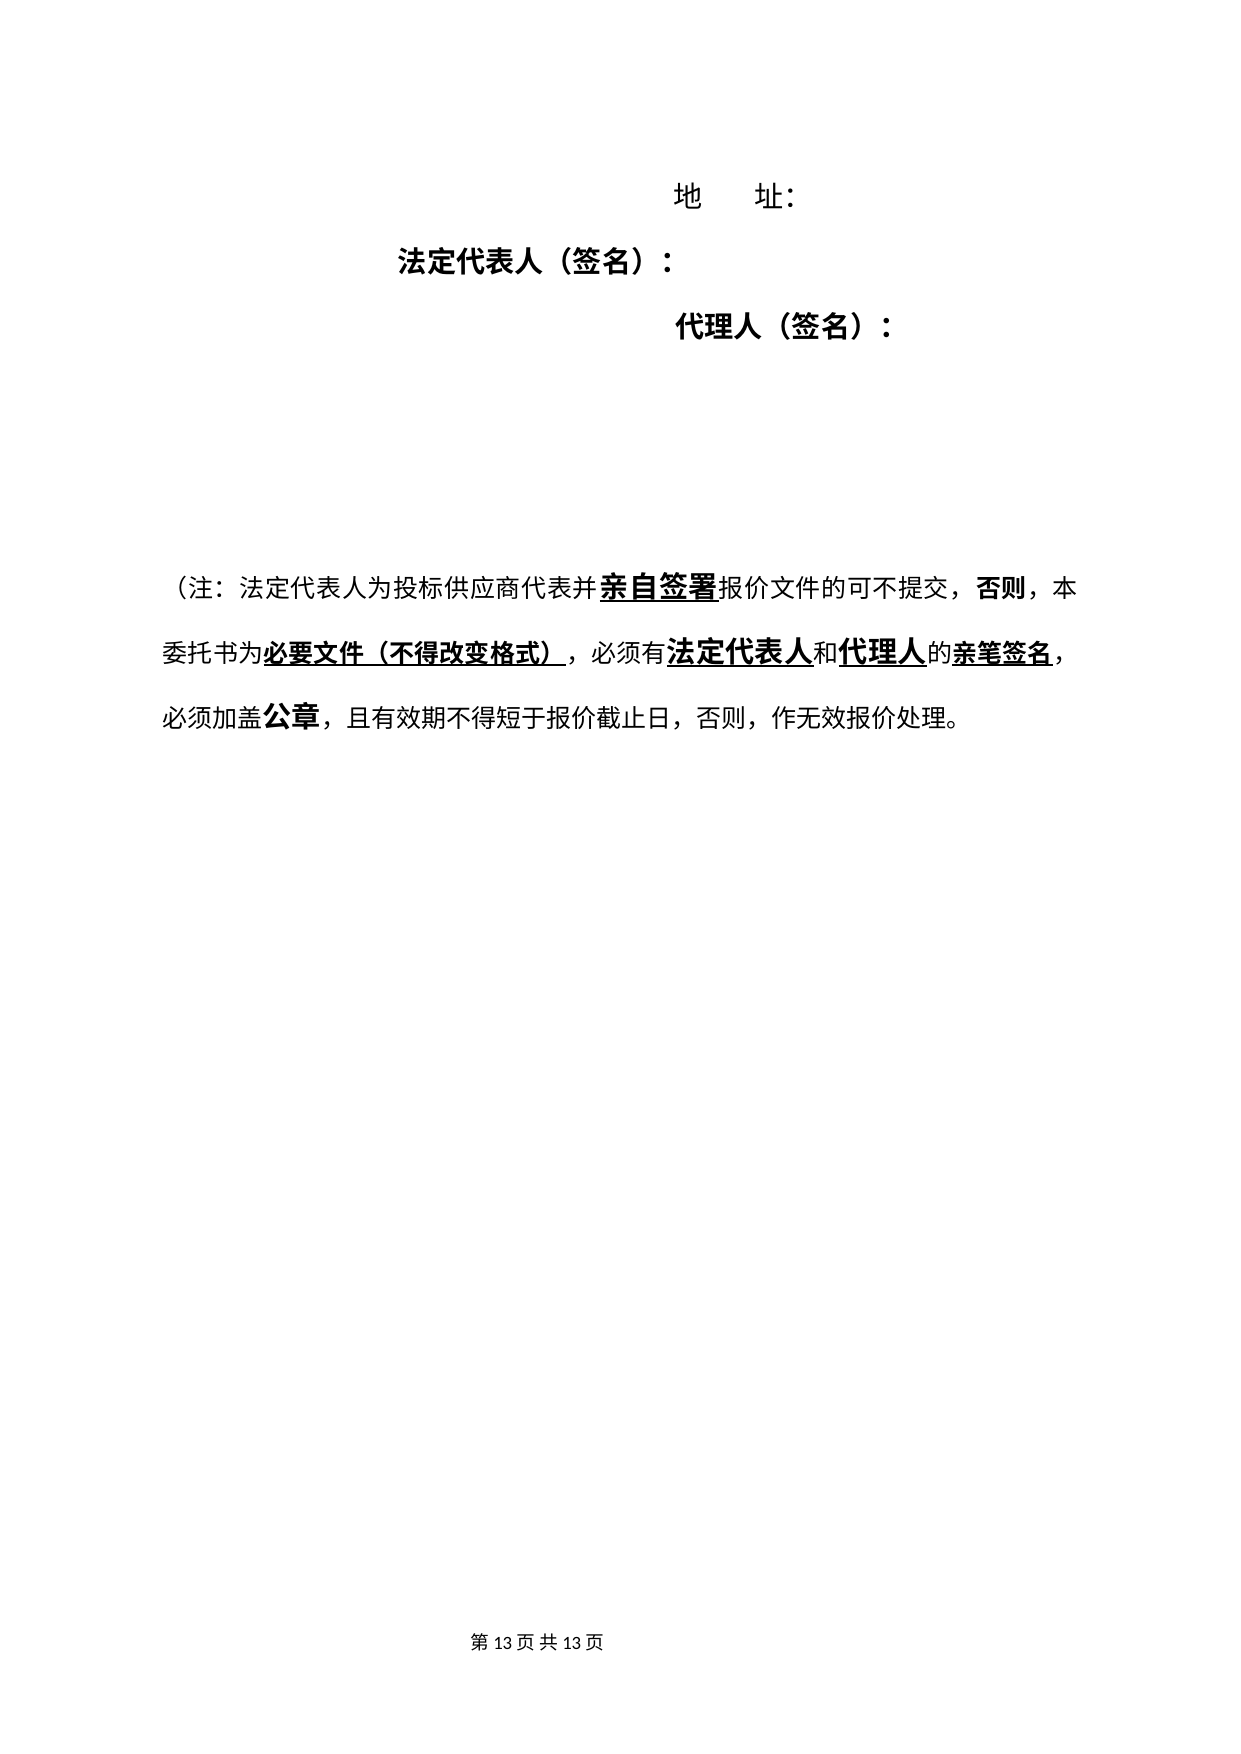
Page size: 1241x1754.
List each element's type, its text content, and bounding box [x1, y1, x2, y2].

text 地 址： [162, 162, 1078, 227]
text 代理人（签名）： [162, 292, 1078, 357]
text （注：法定代表人为投标供应商代表并亲自签署报价文件的可不提交，否则，本委托书为必要文件（不得改变格式），必须有法定代表人和代理人的亲笔签名，必须加盖公章，且有效期不得短于报价截止日，否则，作无效报价处理。 [162, 552, 1078, 747]
text 法定代表人（签名）： [162, 227, 1078, 292]
